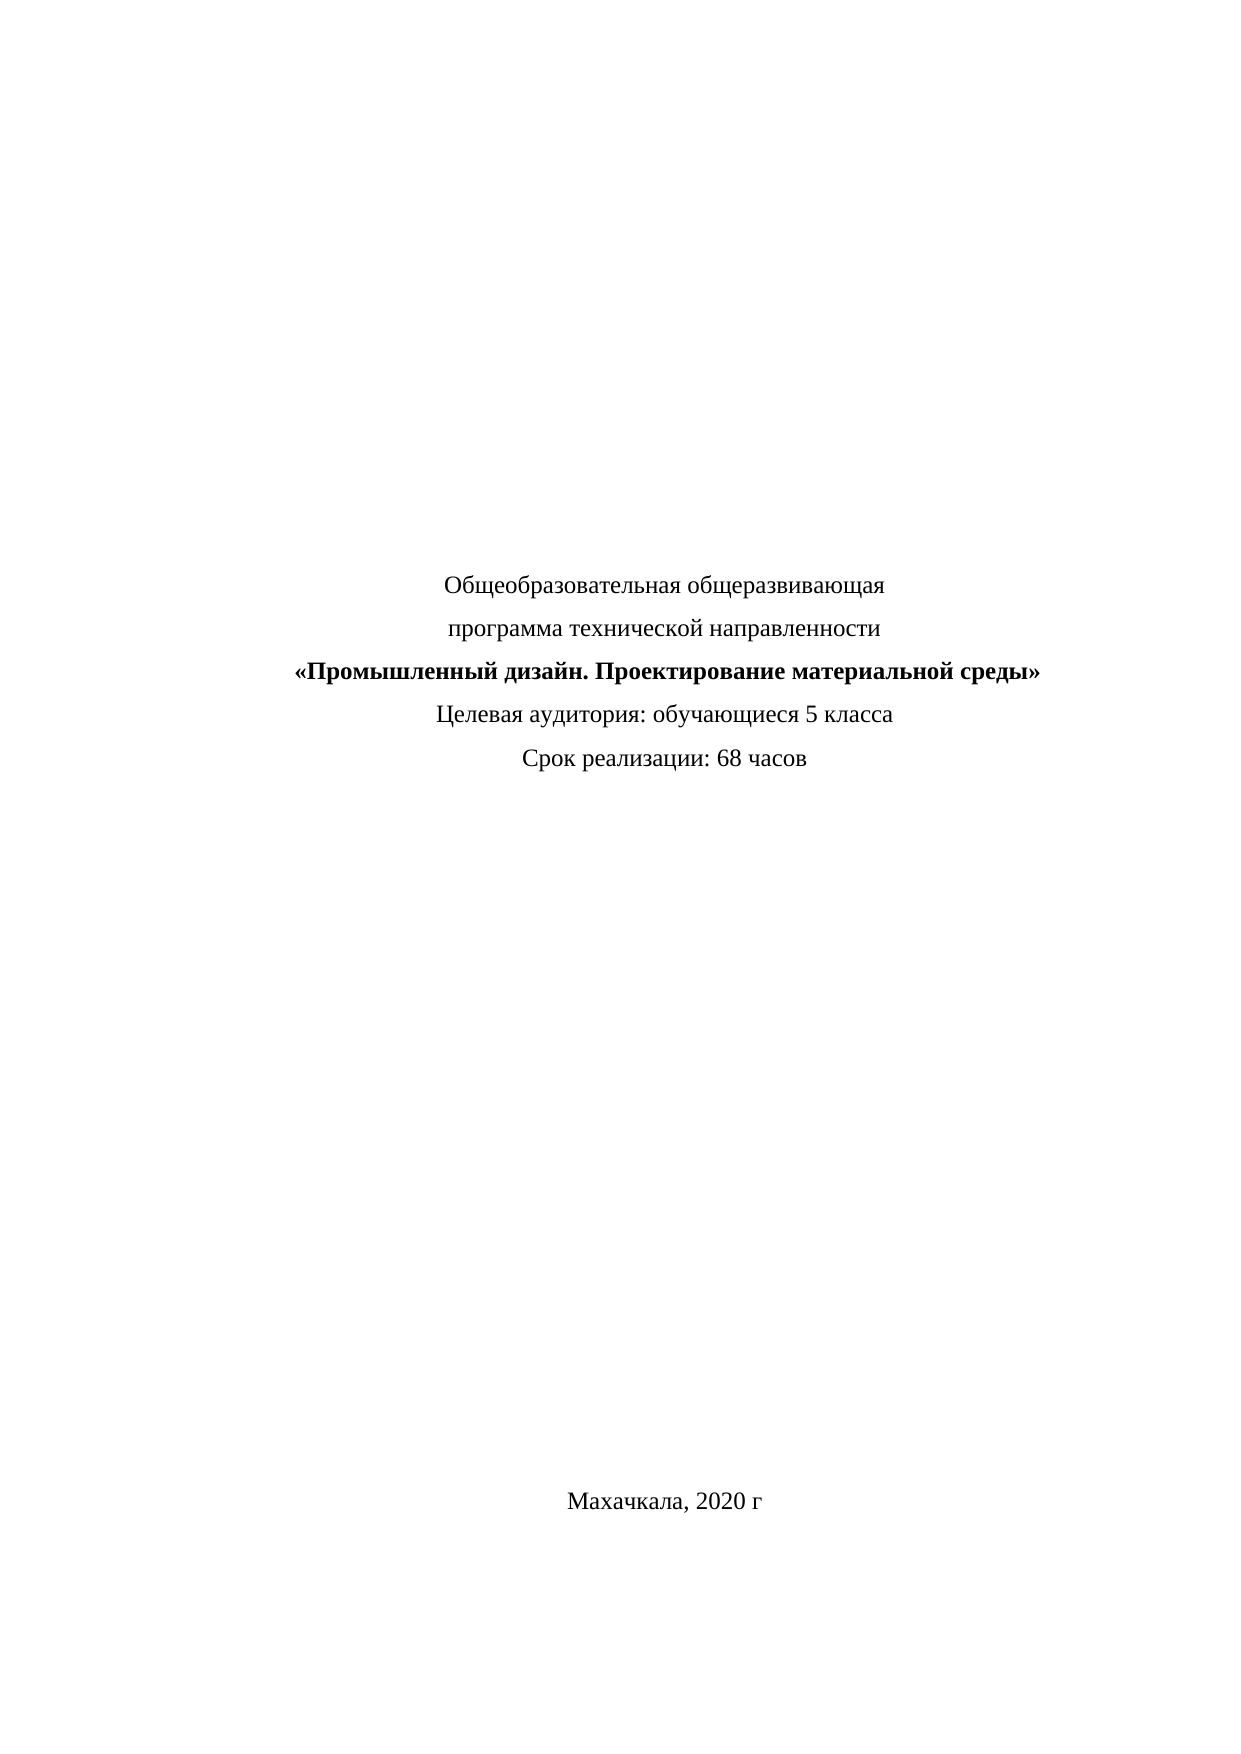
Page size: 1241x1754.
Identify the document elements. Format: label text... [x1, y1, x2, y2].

text «Промышленный дизайн. Проектирование материальной среды» [177, 656, 1152, 685]
text Срок реализации: 68 часов [177, 743, 1152, 771]
text Махачкала, 2020 г [177, 1486, 1152, 1515]
text Целевая аудитория: обучающиеся 5 класса [177, 699, 1152, 728]
text программа технической направленности [177, 613, 1152, 642]
text Общеобразовательная общеразвивающая [177, 570, 1152, 599]
